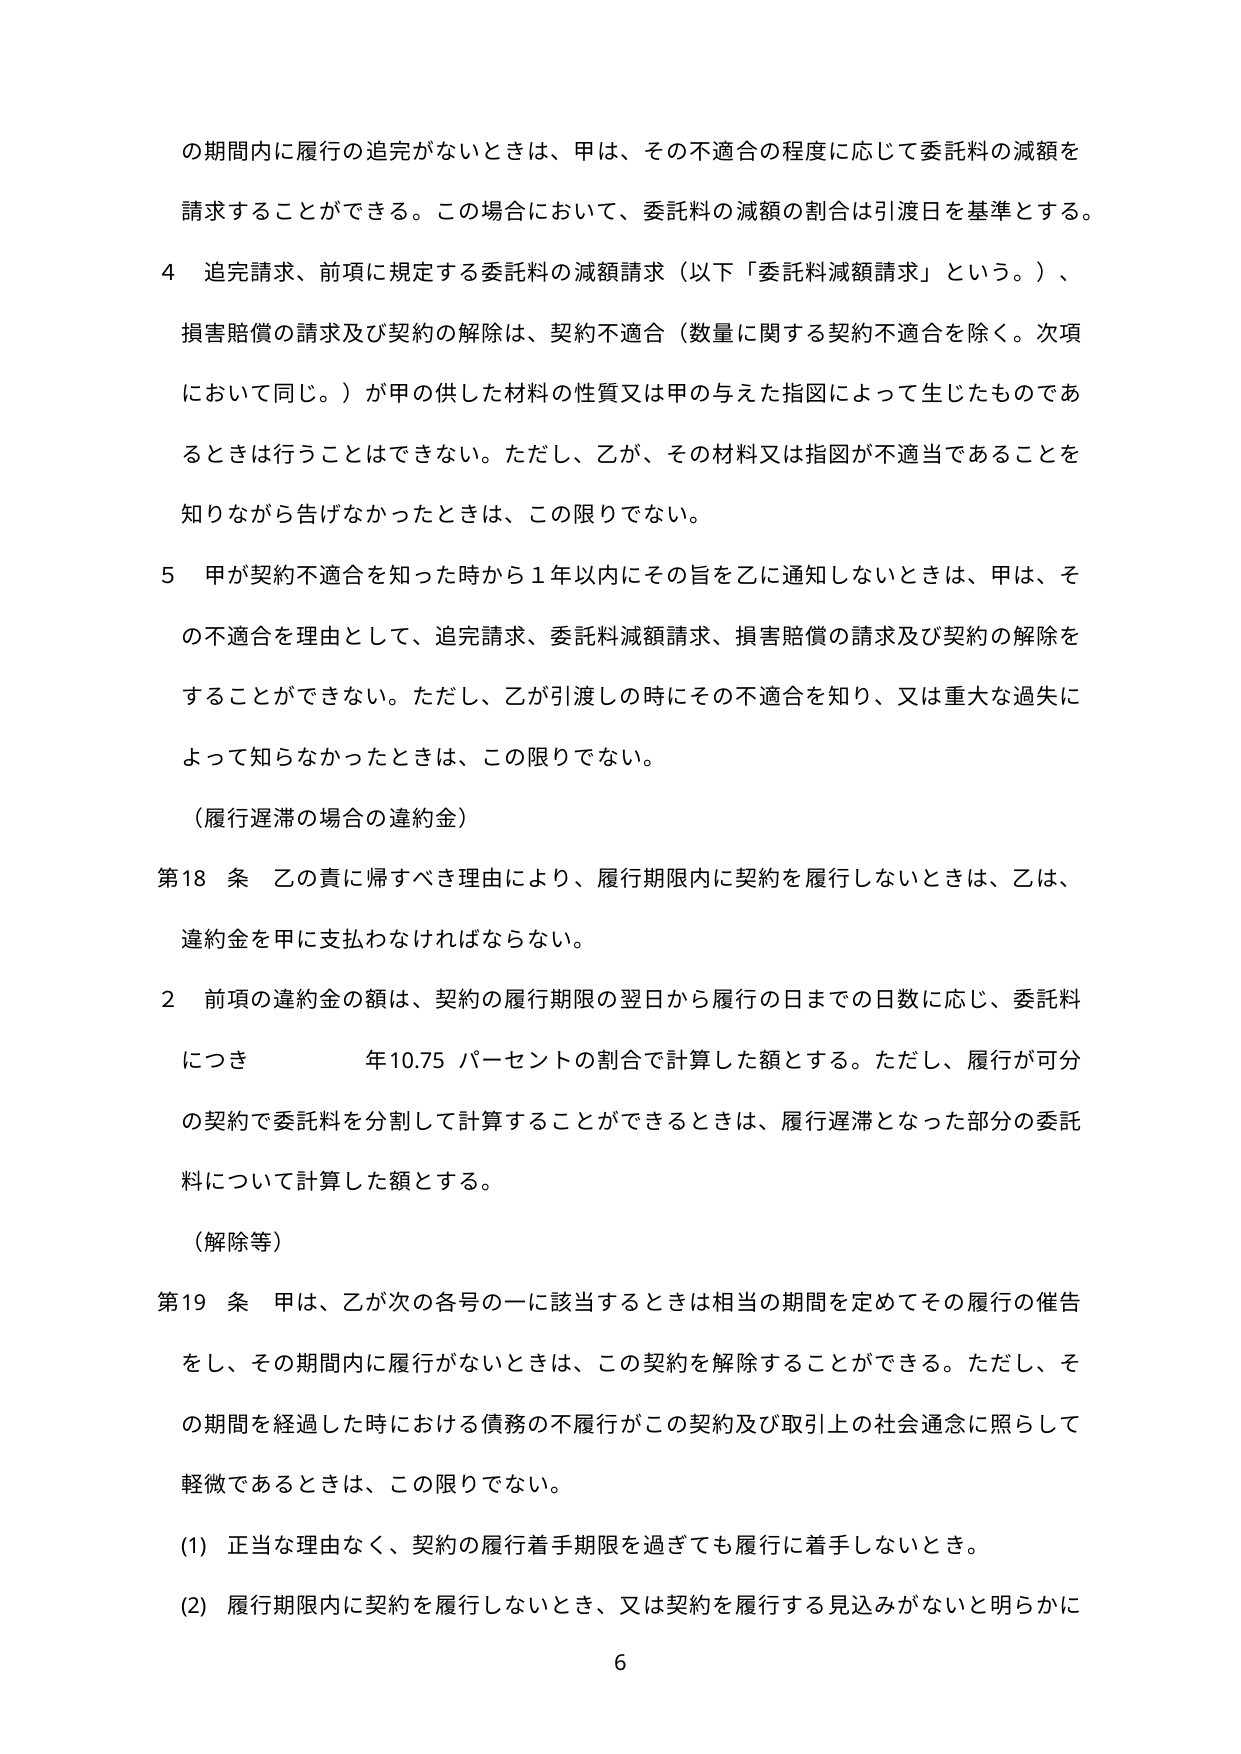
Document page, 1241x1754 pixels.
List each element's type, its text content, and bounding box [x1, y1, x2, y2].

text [158, 119, 1083, 240]
text 第18条 乙の責に帰すべき理由により、履行期限内に契約を履行しないときは、乙は、違約金を甲に支払わなければならない。 [158, 847, 1083, 968]
text （解除等） [178, 1210, 1083, 1271]
text ２ 前項の違約金の額は、契約の履行期限の翌日から履行の日までの日数に応じ、委託料につき 年10.75パーセントの割合で計算した額とする。ただし、履行が可分の契約で委託料を分割して計算することができるときは、履行遅滞となった部分の委託料について計算した額とする。 [158, 968, 1083, 1210]
text ４ 追完請求、前項に規定する委託料の減額請求（以下「委託料減額請求」という。）、損害賠償の請求及び契約の解除は、契約不適合（数量に関する契約不適合を除く。次項において同じ。）が甲の供した材料の性質又は甲の与えた指図によって生じたものであるときは行うことはできない。ただし、乙が、その材料又は指図が不適当であることを知りながら告げなかったときは、この限りでない。 [158, 240, 1083, 543]
text 第19条 甲は、乙が次の各号の一に該当するときは相当の期間を定めてその履行の催告をし、その期間内に履行がないときは、この契約を解除することができる。ただし、その期間を経過した時における債務の不履行がこの契約及び取引上の社会通念に照らして軽微であるときは、この限りでない。 [158, 1271, 1083, 1513]
text (1) 正当な理由なく、契約の履行着手期限を過ぎても履行に着手しないとき。 [178, 1513, 1083, 1574]
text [178, 1574, 1083, 1635]
text ５ 甲が契約不適合を知った時から１年以内にその旨を乙に通知しないときは、甲は、その不適合を理由として、追完請求、委託料減額請求、損害賠償の請求及び契約の解除をすることができない。ただし、乙が引渡しの時にその不適合を知り、又は重大な過失によって知らなかったときは、この限りでない。 [158, 543, 1083, 786]
text （履行遅滞の場合の違約金） [178, 786, 1083, 847]
